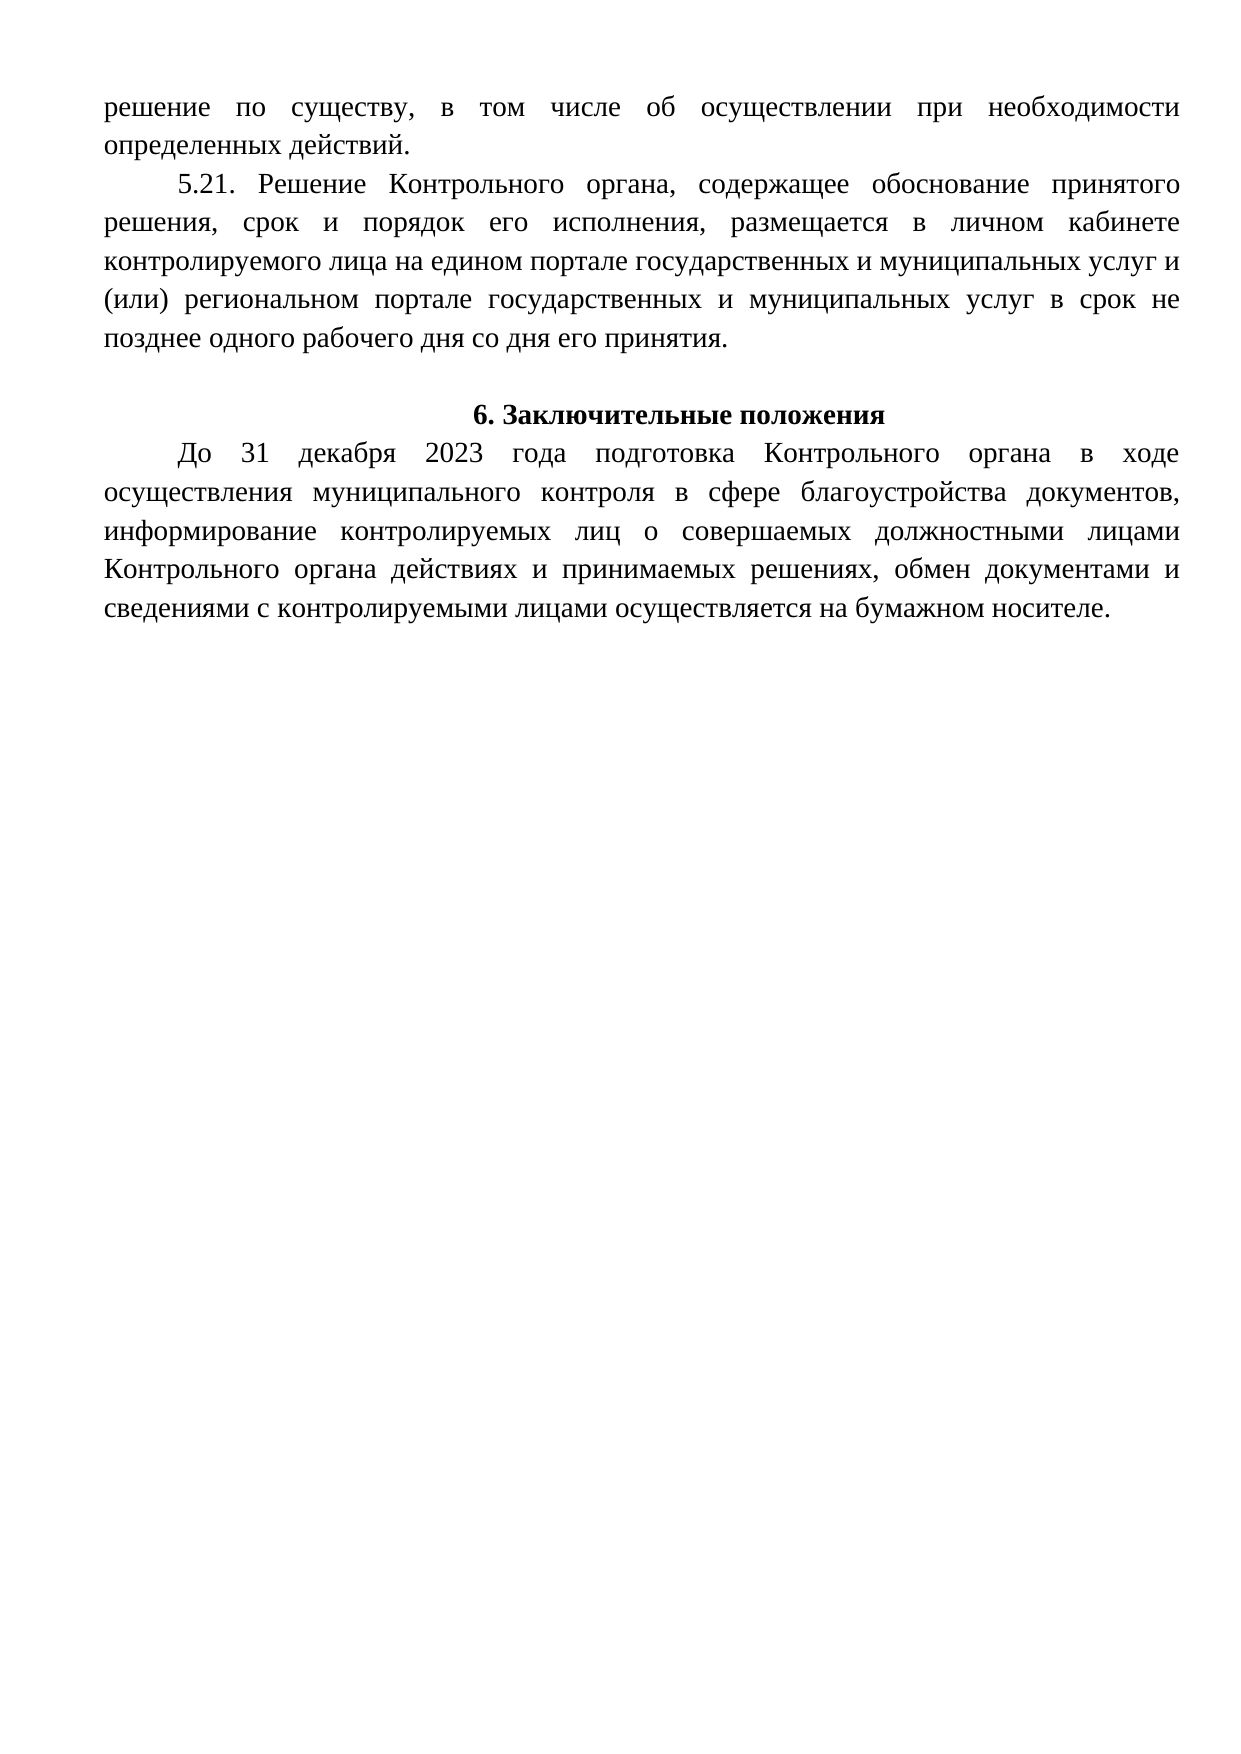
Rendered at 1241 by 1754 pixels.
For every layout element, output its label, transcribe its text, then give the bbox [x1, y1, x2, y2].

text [103, 89, 1181, 161]
text До 31 декабря 2023 года подготовка Контрольного органа в ходе осуществления муниципального контроля в сфере благоустройства документов, информирование контролируемых лиц о совершаемых должностными лицами Контрольного органа действиях и принимаемых решениях, обмен документами и сведениями с контролируемыми лицами осуществляется на бумажном носителе. [103, 436, 1181, 623]
text 5.21. Решение Контрольного органа, содержащее обоснование принятого решения, срок и порядок его исполнения, размещается в личном кабинете контролируемого лица на едином портале государственных и муниципальных услуг и (или) региональном портале государственных и муниципальных услуг в срок не позднее одного рабочего дня со дня его принятия. [103, 166, 1181, 353]
text 6. Заключительные положения [103, 397, 1181, 431]
